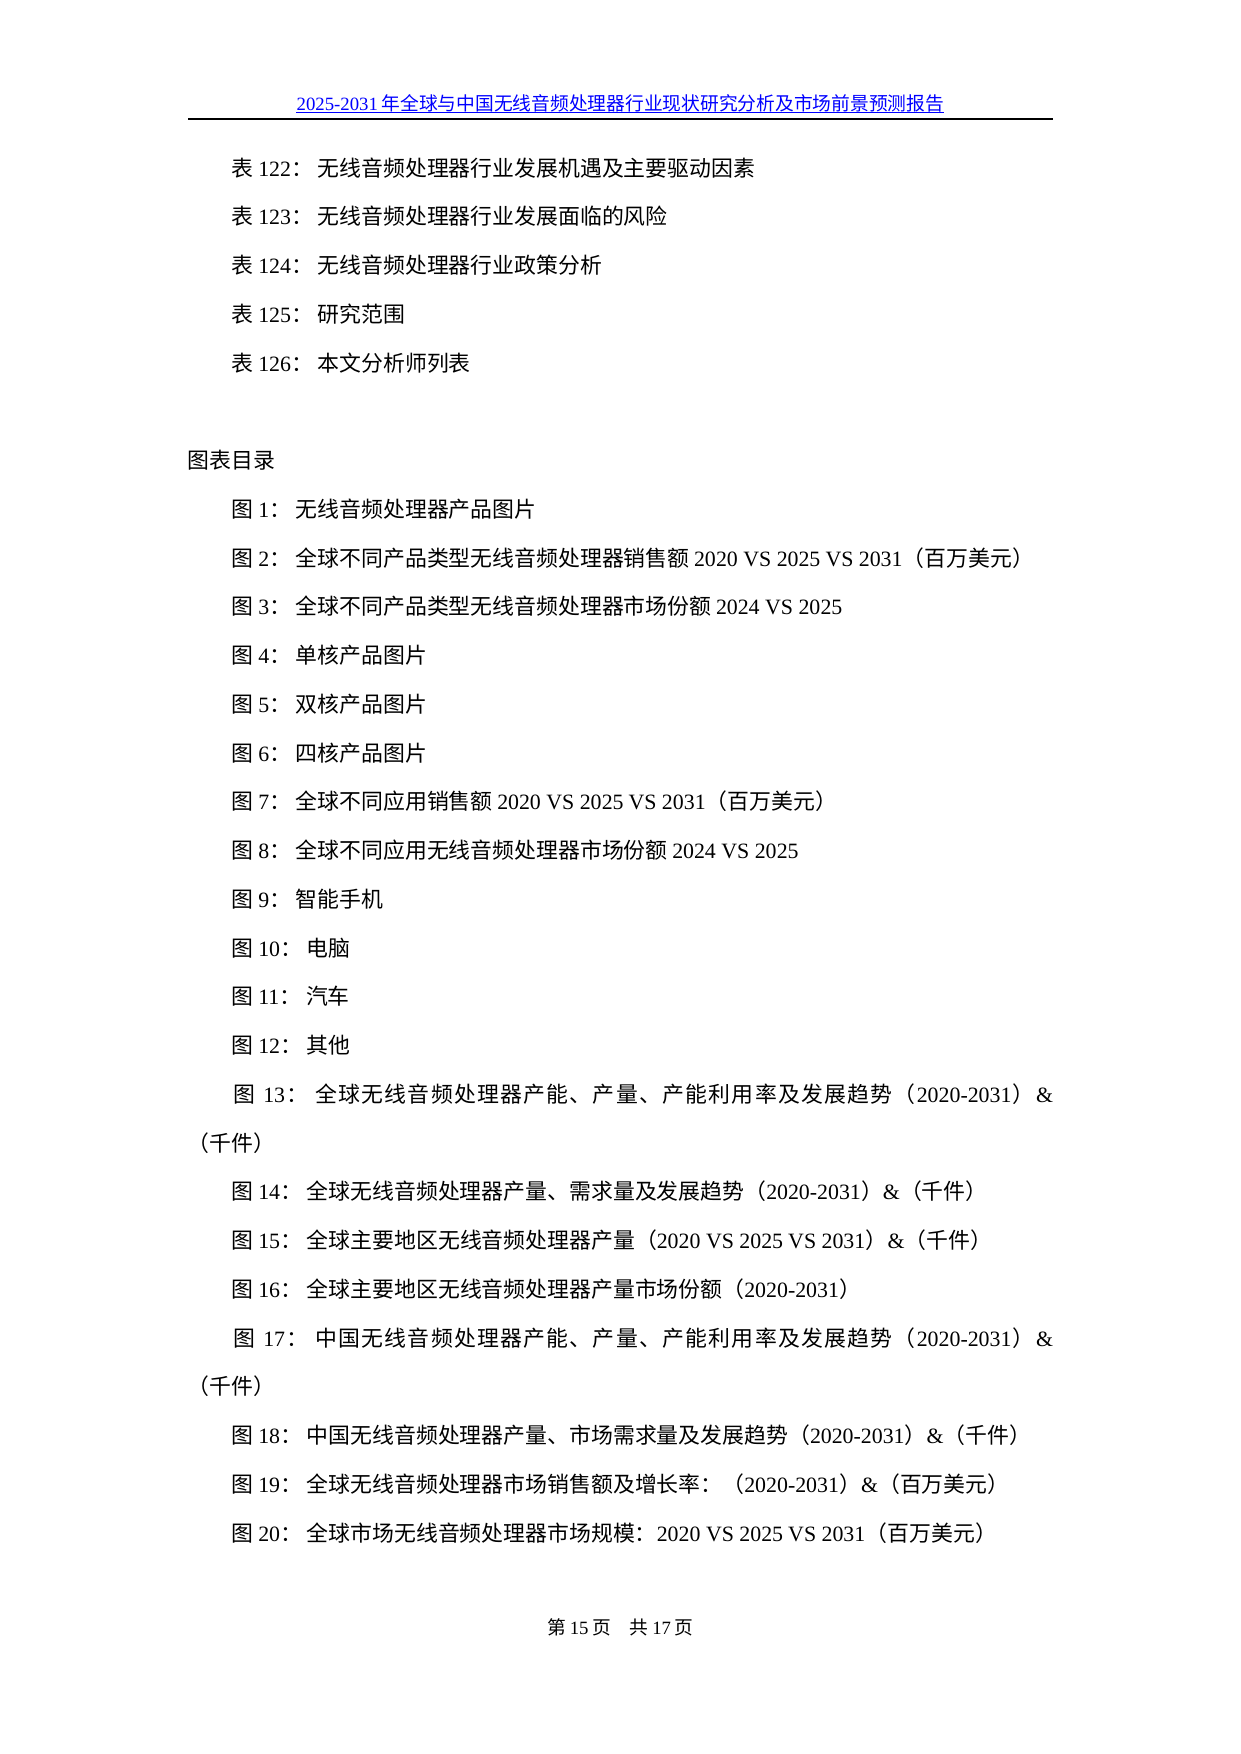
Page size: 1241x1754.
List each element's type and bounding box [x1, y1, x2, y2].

text [187, 150, 1053, 1548]
